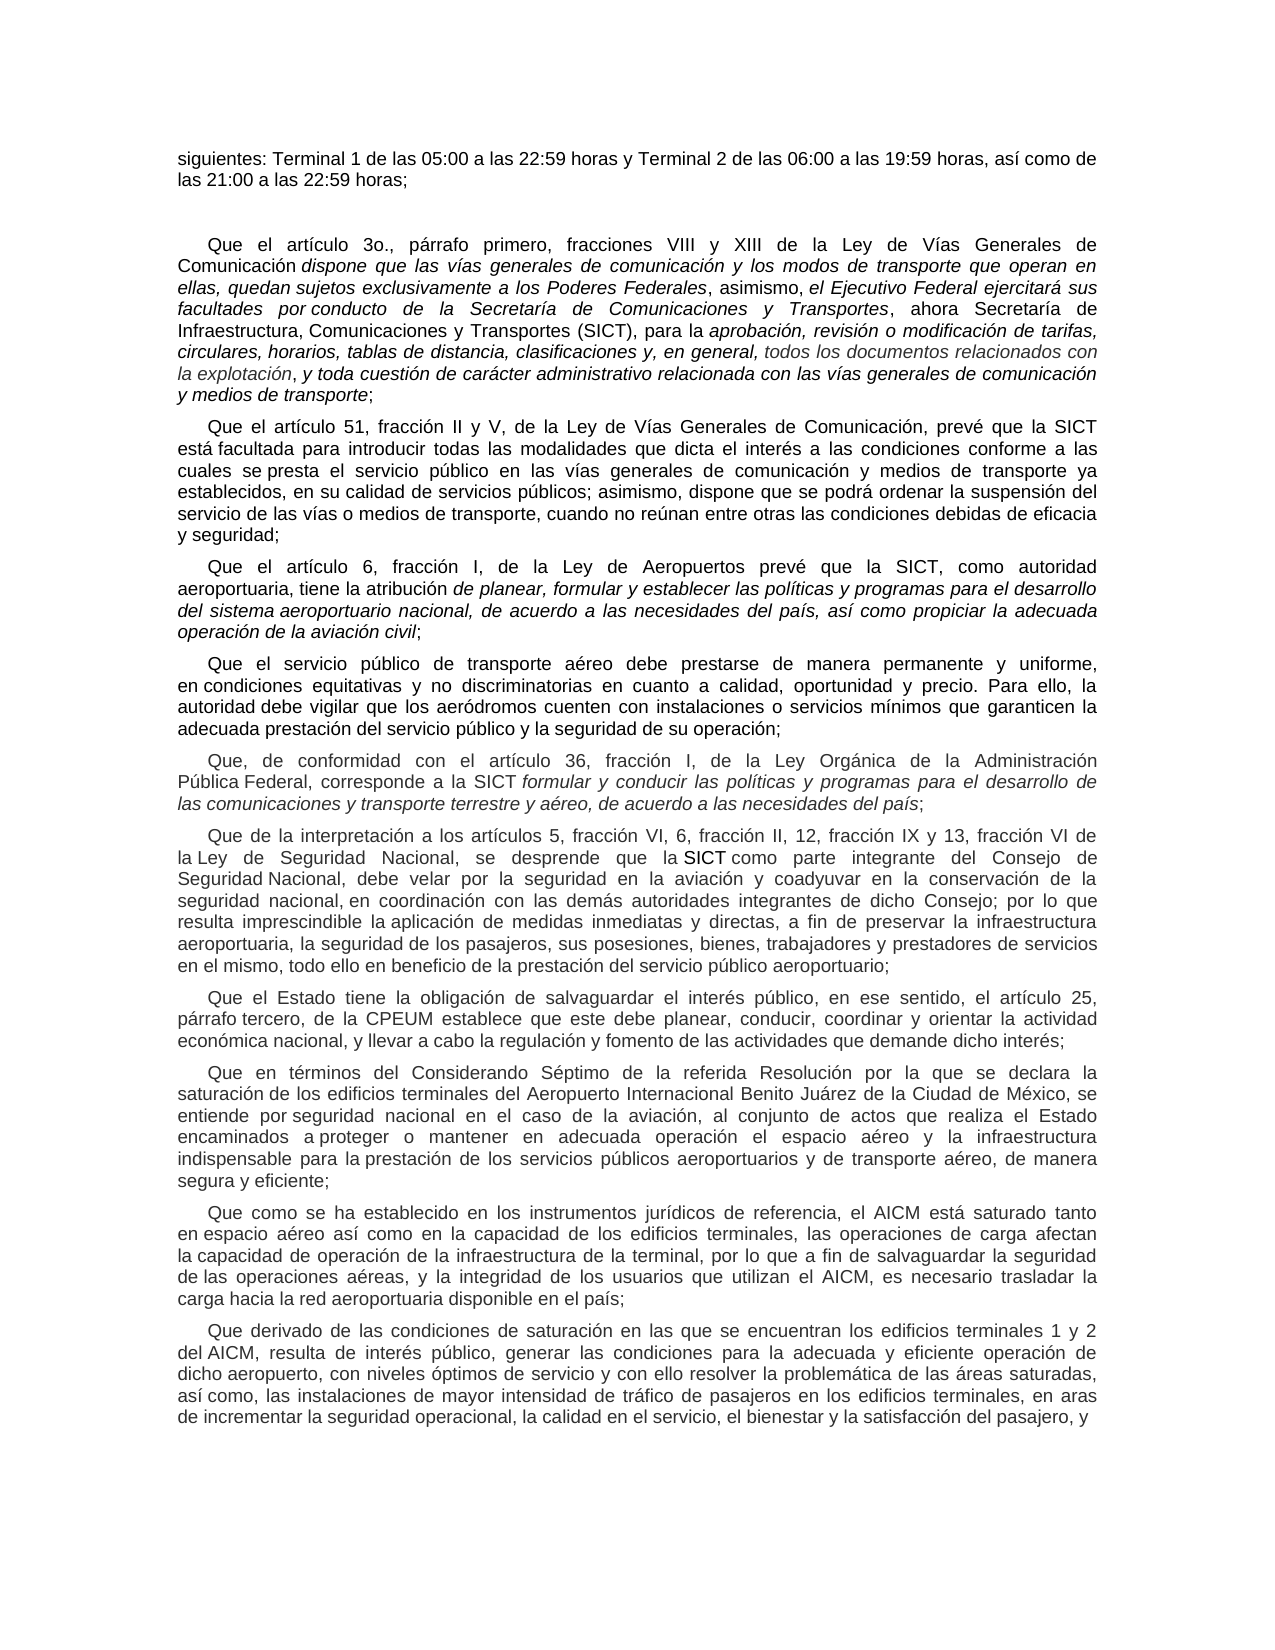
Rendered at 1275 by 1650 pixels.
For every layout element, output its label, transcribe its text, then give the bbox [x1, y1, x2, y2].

text Que el artículo 51, fracción II y V, de la Ley de Vías Generales de Comunicación, prevé que la SICT está facultada para introducir todas las modalidades que dicta el interés a las condiciones conforme a las cuales se presta el servicio público en las vías generales de comunicación y medios de transporte ya establecidos, en su calidad de servicios públicos; asimismo, dispone que se podrá ordenar la suspensión del servicio de las vías o medios de transporte, cuando no reúnan entre otras las condiciones debidas de eficacia y seguridad; [177, 416, 1098, 546]
text Que derivado de las condiciones de saturación en las que se encuentran los edificios terminales 1 y 2 del AICM, resulta de interés público, generar las condiciones para la adecuada y eficiente operación de dicho aeropuerto, con niveles óptimos de servicio y con ello resolver la problemática de las áreas saturadas, así como, las instalaciones de mayor intensidad de tráfico de pasajeros en los edificios terminales, en aras de incrementar la seguridad operacional, la calidad en el servicio, el bienestar y la satisfacción del pasajero, y [177, 1320, 1098, 1428]
text Que como se ha establecido en los instrumentos jurídicos de referencia, el AICM está saturado tanto en espacio aéreo así como en la capacidad de los edificios terminales, las operaciones de carga afectan la capacidad de operación de la infraestructura de la terminal, por lo que a fin de salvaguardar la seguridad de las operaciones aéreas, y la integridad de los usuarios que utilizan el AICM, es necesario trasladar la carga hacia la red aeroportuaria disponible en el país; [177, 1202, 1098, 1309]
text Que el Estado tiene la obligación de salvaguardar el interés público, en ese sentido, el artículo 25, párrafo tercero, de la CPEUM establece que este debe planear, conducir, coordinar y orientar la actividad económica nacional, y llevar a cabo la regulación y fomento de las actividades que demande dicho interés; [177, 986, 1098, 1051]
text Que el artículo 6, fracción I, de la Ley de Aeropuertos prevé que la SICT, como autoridad aeroportuaria, tiene la atribución de planear, formular y establecer las políticas y programas para el desarrollo del sistema aeroportuario nacional, de acuerdo a las necesidades del país, así como propiciar la adecuada operación de la aviación civil; [177, 556, 1098, 642]
text Que en términos del Considerando Séptimo de la referida Resolución por la que se declara la saturación de los edificios terminales del Aeropuerto Internacional Benito Juárez de la Ciudad de México, se entiende por seguridad nacional en el caso de la aviación, al conjunto de actos que realiza el Estado encaminados a proteger o mantener en adecuada operación el espacio aéreo y la infraestructura indispensable para la prestación de los servicios públicos aeroportuarios y de transporte aéreo, de manera segura y eficiente; [177, 1062, 1098, 1191]
text Que el servicio público de transporte aéreo debe prestarse de manera permanente y uniforme, en condiciones equitativas y no discriminatorias en cuanto a calidad, oportunidad y precio. Para ello, la autoridad debe vigilar que los aeródromos cuenten con instalaciones o servicios mínimos que garanticen la adecuada prestación del servicio público y la seguridad de su operación; [177, 653, 1098, 739]
text Que de la interpretación a los artículos 5, fracción VI, 6, fracción II, 12, fracción IX y 13, fracción VI de la Ley de Seguridad Nacional, se desprende que la SICT como parte integrante del Consejo de Seguridad Nacional, debe velar por la seguridad en la aviación y coadyuvar en la conservación de la seguridad nacional, en coordinación con las demás autoridades integrantes de dicho Consejo; por lo que resulta imprescindible la aplicación de medidas inmediatas y directas, a fin de preservar la infraestructura aeroportuaria, la seguridad de los pasajeros, sus posesiones, bienes, trabajadores y prestadores de servicios en el mismo, todo ello en beneficio de la prestación del servicio público aeroportuario; [177, 825, 1098, 976]
text Que, de conformidad con el artículo 36, fracción I, de la Ley Orgánica de la Administración Pública Federal, corresponde a la SICT formular y conducir las políticas y programas para el desarrollo de las comunicaciones y transporte terrestre y aéreo, de acuerdo a las necesidades del país; [177, 750, 1098, 814]
text Que el artículo 3o., párrafo primero, fracciones VIII y XIII de la Ley de Vías Generales de Comunicación dispone que las vías generales de comunicación y los modos de transporte que operan en ellas, quedan sujetos exclusivamente a los Poderes Federales, asimismo, el Ejecutivo Federal ejercitará sus facultades por conducto de la Secretaría de Comunicaciones y Transportes, ahora Secretaría de Infraestructura, Comunicaciones y Transportes (SICT), para la aprobación, revisión o modificación de tarifas, circulares, horarios, tablas de distancia, clasificaciones y, en general, todos los documentos relacionados con la explotación, y toda cuestión de carácter administrativo relacionada con las vías generales de comunicación y medios de transporte; [177, 233, 1098, 406]
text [177, 148, 1098, 191]
